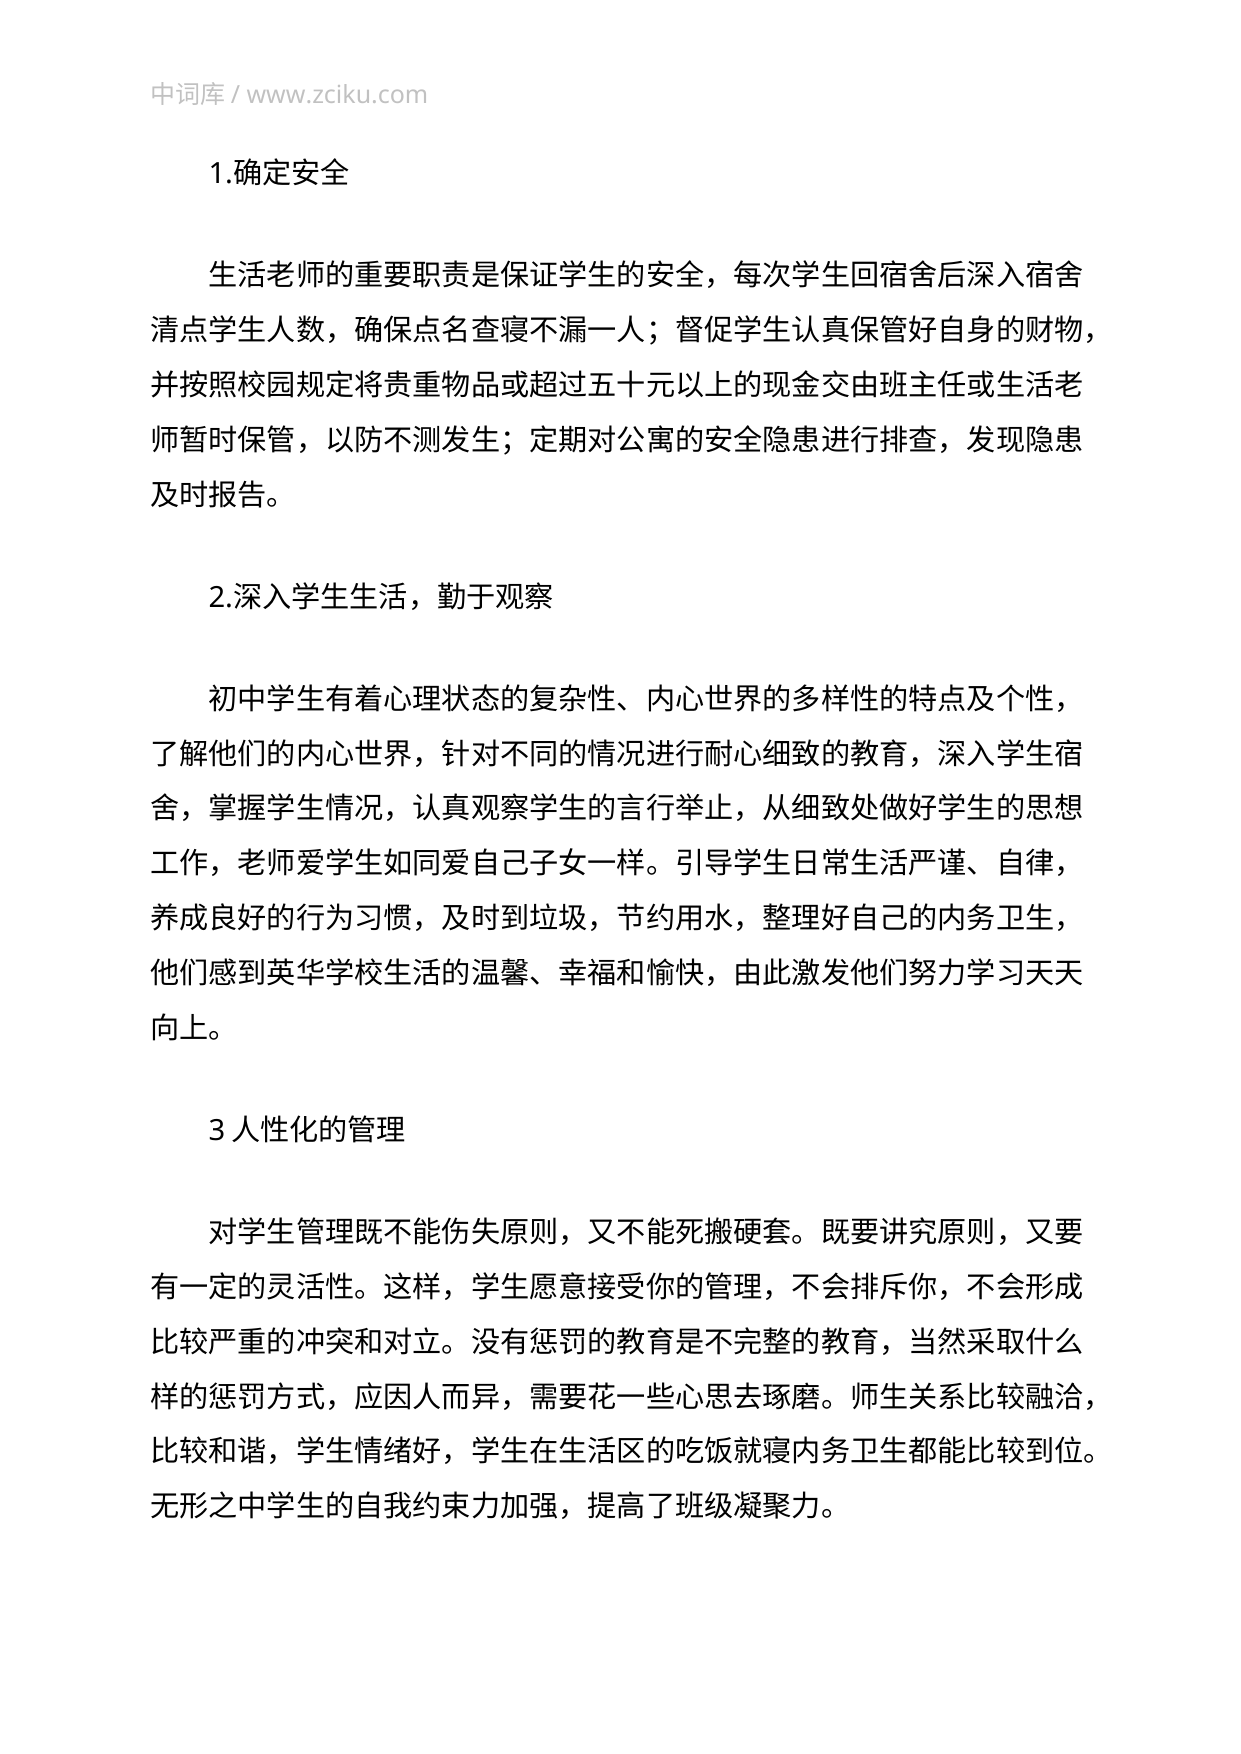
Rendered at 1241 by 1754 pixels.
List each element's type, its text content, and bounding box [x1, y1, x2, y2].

text 对学生管理既不能伤失原则，又不能死搬硬套。既要讲究原则，又要有一定的灵活性。这样，学生愿意接受你的管理，不会排斥你，不会形成比较严重的冲突和对立。没有惩罚的教育是不完整的教育，当然采取什么样的惩罚方式，应因人而异，需要花一些心思去琢磨。师生关系比较融洽，比较和谐，学生情绪好，学生在生活区的吃饭就寝内务卫生都能比较到位。无形之中学生的自我约束力加强，提高了班级凝聚力。 [150, 1208, 1090, 1525]
text 3人性化的管理 [150, 1106, 1090, 1149]
text 生活老师的重要职责是保证学生的安全，每次学生回宿舍后深入宿舍清点学生人数，确保点名查寝不漏一人；督促学生认真保管好自身的财物，并按照校园规定将贵重物品或超过五十元以上的现金交由班主任或生活老师暂时保管，以防不测发生；定期对公寓的安全隐患进行排查，发现隐患及时报告。 [150, 252, 1090, 514]
text 初中学生有着心理状态的复杂性、内心世界的多样性的特点及个性，了解他们的内心世界，针对不同的情况进行耐心细致的教育，深入学生宿舍，掌握学生情况，认真观察学生的言行举止，从细致处做好学生的思想工作，老师爱学生如同爱自己子女一样。引导学生日常生活严谨、自律，养成良好的行为习惯，及时到垃圾，节约用水，整理好自己的内务卫生，他们感到英华学校生活的温馨、幸福和愉快，由此激发他们努力学习天天向上。 [150, 675, 1090, 1047]
text 2.深入学生生活，勤于观察 [150, 573, 1090, 616]
text 1.确定安全 [150, 150, 1090, 192]
